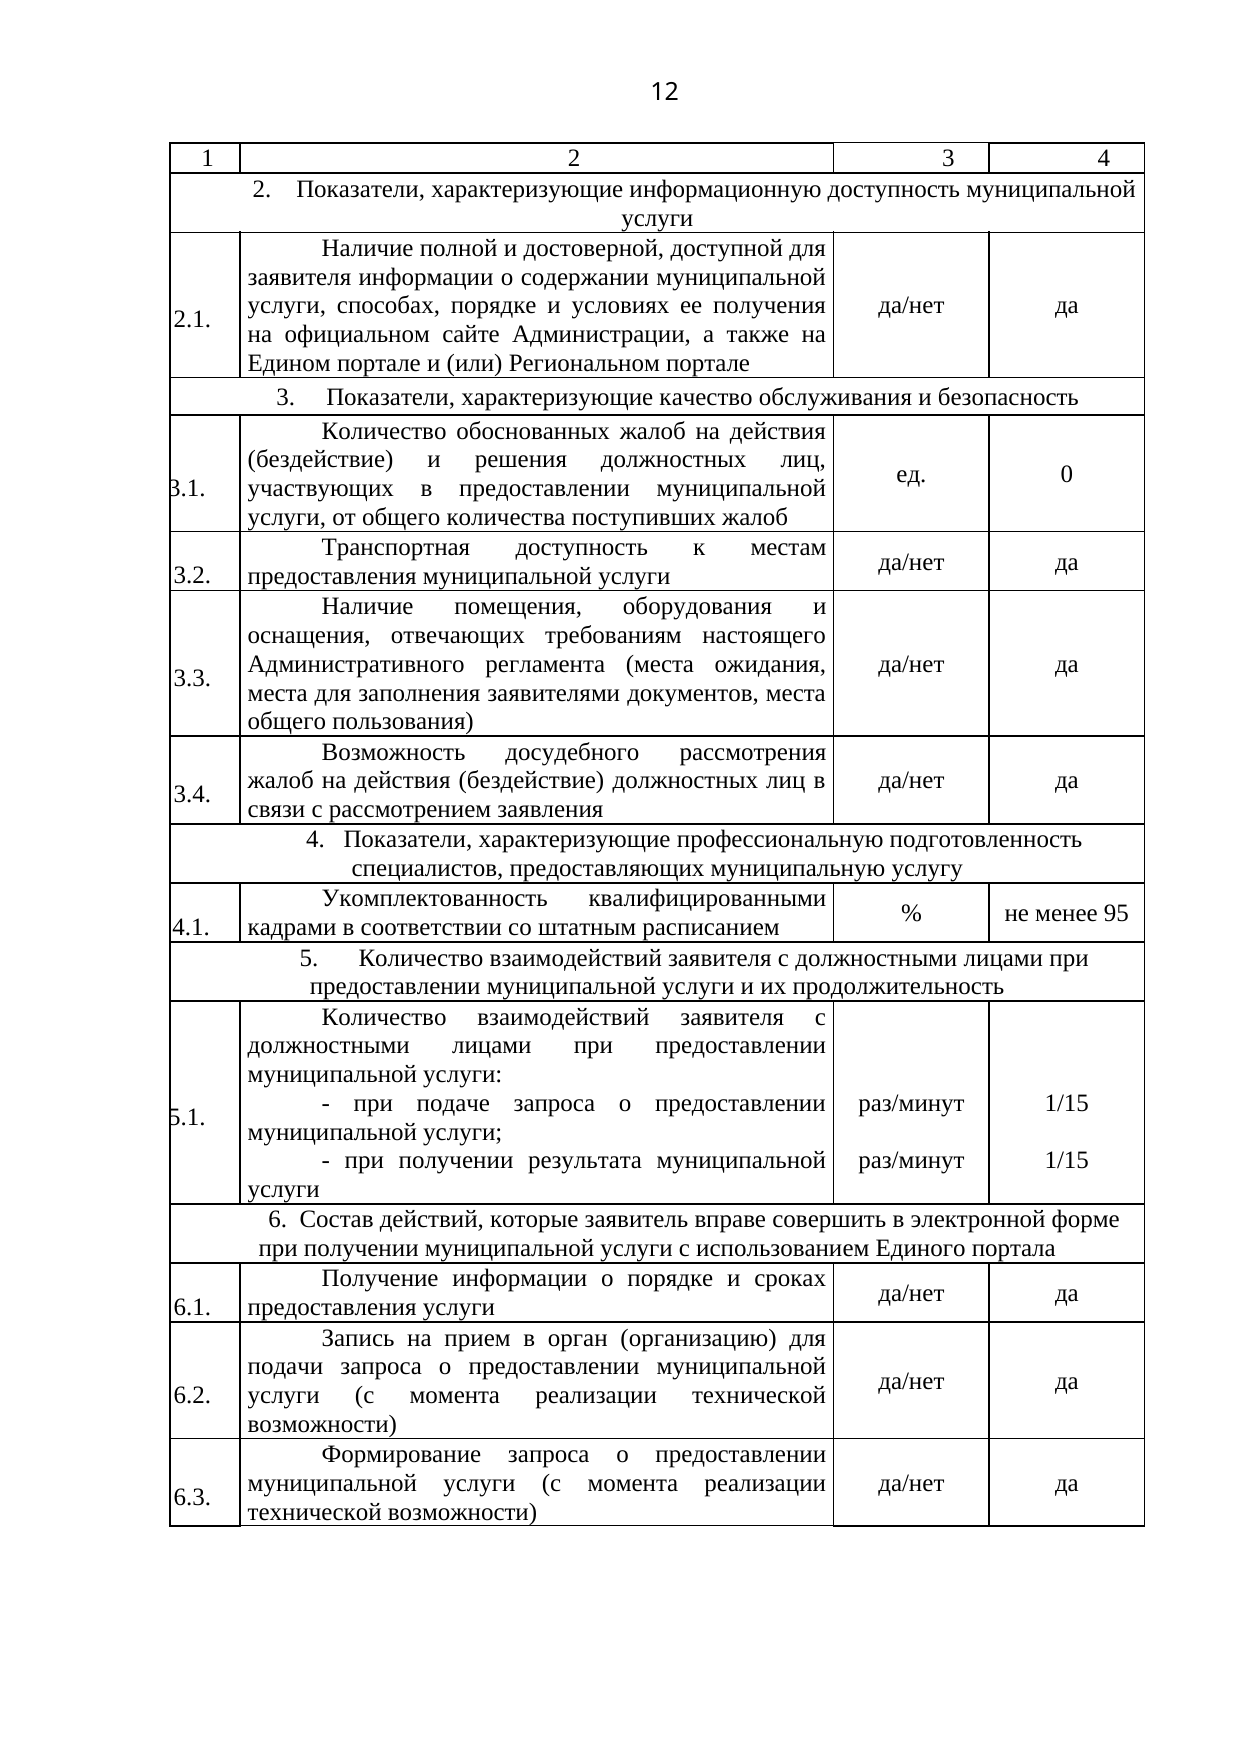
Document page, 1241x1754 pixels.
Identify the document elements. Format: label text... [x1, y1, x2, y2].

table_cell Укомплектованность квалифицированными кадрами в соответствии со штатным расписанием [241, 884, 833, 941]
table_cell 3.4. [171, 737, 239, 823]
table_cell да [990, 1439, 1144, 1525]
table_cell 3.2. [171, 532, 239, 590]
table_cell раз/минут раз/минут [834, 1002, 988, 1203]
table_cell 2.1. [171, 233, 239, 377]
table_cell 3.3. [171, 591, 239, 735]
table_header 4 [990, 144, 1144, 172]
table_cell 3. Показатели, характеризующие качество обслуживания и безопасность [171, 378, 1144, 414]
table_cell 6.3. [171, 1439, 239, 1525]
table_cell не менее 95 [990, 884, 1144, 941]
table_cell да [990, 1323, 1144, 1438]
table_cell 5. Количество взаимодействий заявителя с должностными лицами при предоставлении муниципальной услуги и их продолжительность [171, 943, 1144, 1000]
table_cell Транспортная доступность к местам предоставления муниципальной услуги [241, 532, 833, 590]
table_cell да/нет [834, 591, 988, 735]
table_cell да [990, 591, 1144, 735]
table_cell 5.1. [171, 1002, 239, 1203]
table_cell да [990, 532, 1144, 590]
table_cell Возможность досудебного рассмотрения жалоб на действия (бездействие) должностных лиц в связи с рассмотрением заявления [241, 737, 833, 823]
table_cell 3.1. [171, 416, 239, 531]
table_cell Наличие полной и достоверной, доступной для заявителя информации о содержании муниципальной услуги, способах, порядке и условиях ее получения на официальном сайте Администрации, а также на Едином портале и (или) Региональном портале [241, 233, 833, 377]
table_cell 4. Показатели, характеризующие профессиональную подготовленность специалистов, предоставляющих муниципальную услугу [171, 825, 1144, 882]
table_cell да/нет [834, 233, 988, 377]
table_cell 0 [990, 416, 1144, 531]
table_cell 2. Показатели, характеризующие информационную доступность муниципальной услуги [171, 174, 1144, 231]
table_cell Количество взаимодействий заявителя с должностными лицами при предоставлении муниципальной услуги: - при подаче запроса о предоставлении муниципальной услуги; - при получении результата муниципальной услуги [241, 1002, 833, 1203]
table_cell Получение информации о порядке и сроках предоставления услуги [241, 1264, 833, 1321]
table_cell да/нет [834, 1264, 988, 1321]
table_cell Наличие помещения, оборудования и оснащения, отвечающих требованиям настоящего Административного регламента (места ожидания, места для заполнения заявителями документов, места общего пользования) [241, 591, 833, 735]
table_cell да/нет [834, 1439, 988, 1525]
table_cell Запись на прием в орган (организацию) для подачи запроса о предоставлении муниципальной услуги (с момента реализации технической возможности) [241, 1323, 833, 1438]
table_cell да/нет [834, 737, 988, 823]
table_header 1 [171, 144, 239, 172]
table_cell да/нет [834, 532, 988, 590]
table_cell 4.1. [171, 884, 239, 941]
table_cell да [990, 233, 1144, 377]
table_header 2 [241, 144, 833, 172]
table_cell Формирование запроса о предоставлении муниципальной услуги (с момента реализации технической возможности) [241, 1439, 833, 1525]
table_cell % [834, 884, 988, 941]
table_cell ед. [834, 416, 988, 531]
table_cell Количество обоснованных жалоб на действия (бездействие) и решения должностных лиц, участвующих в предоставлении муниципальной услуги, от общего количества поступивших жалоб [241, 416, 833, 531]
table_cell 6.1. [171, 1264, 239, 1321]
table_header 3 [834, 143, 988, 172]
table_cell да [990, 737, 1144, 823]
table_cell 6.2. [171, 1323, 239, 1438]
table_cell да [990, 1264, 1144, 1321]
table_cell да/нет [834, 1323, 988, 1438]
table_cell 6. Состав действий, которые заявитель вправе совершить в электронной форме при получении муниципальной услуги с использованием Единого портала [171, 1205, 1144, 1262]
table_cell 1/15 1/15 [990, 1002, 1144, 1203]
